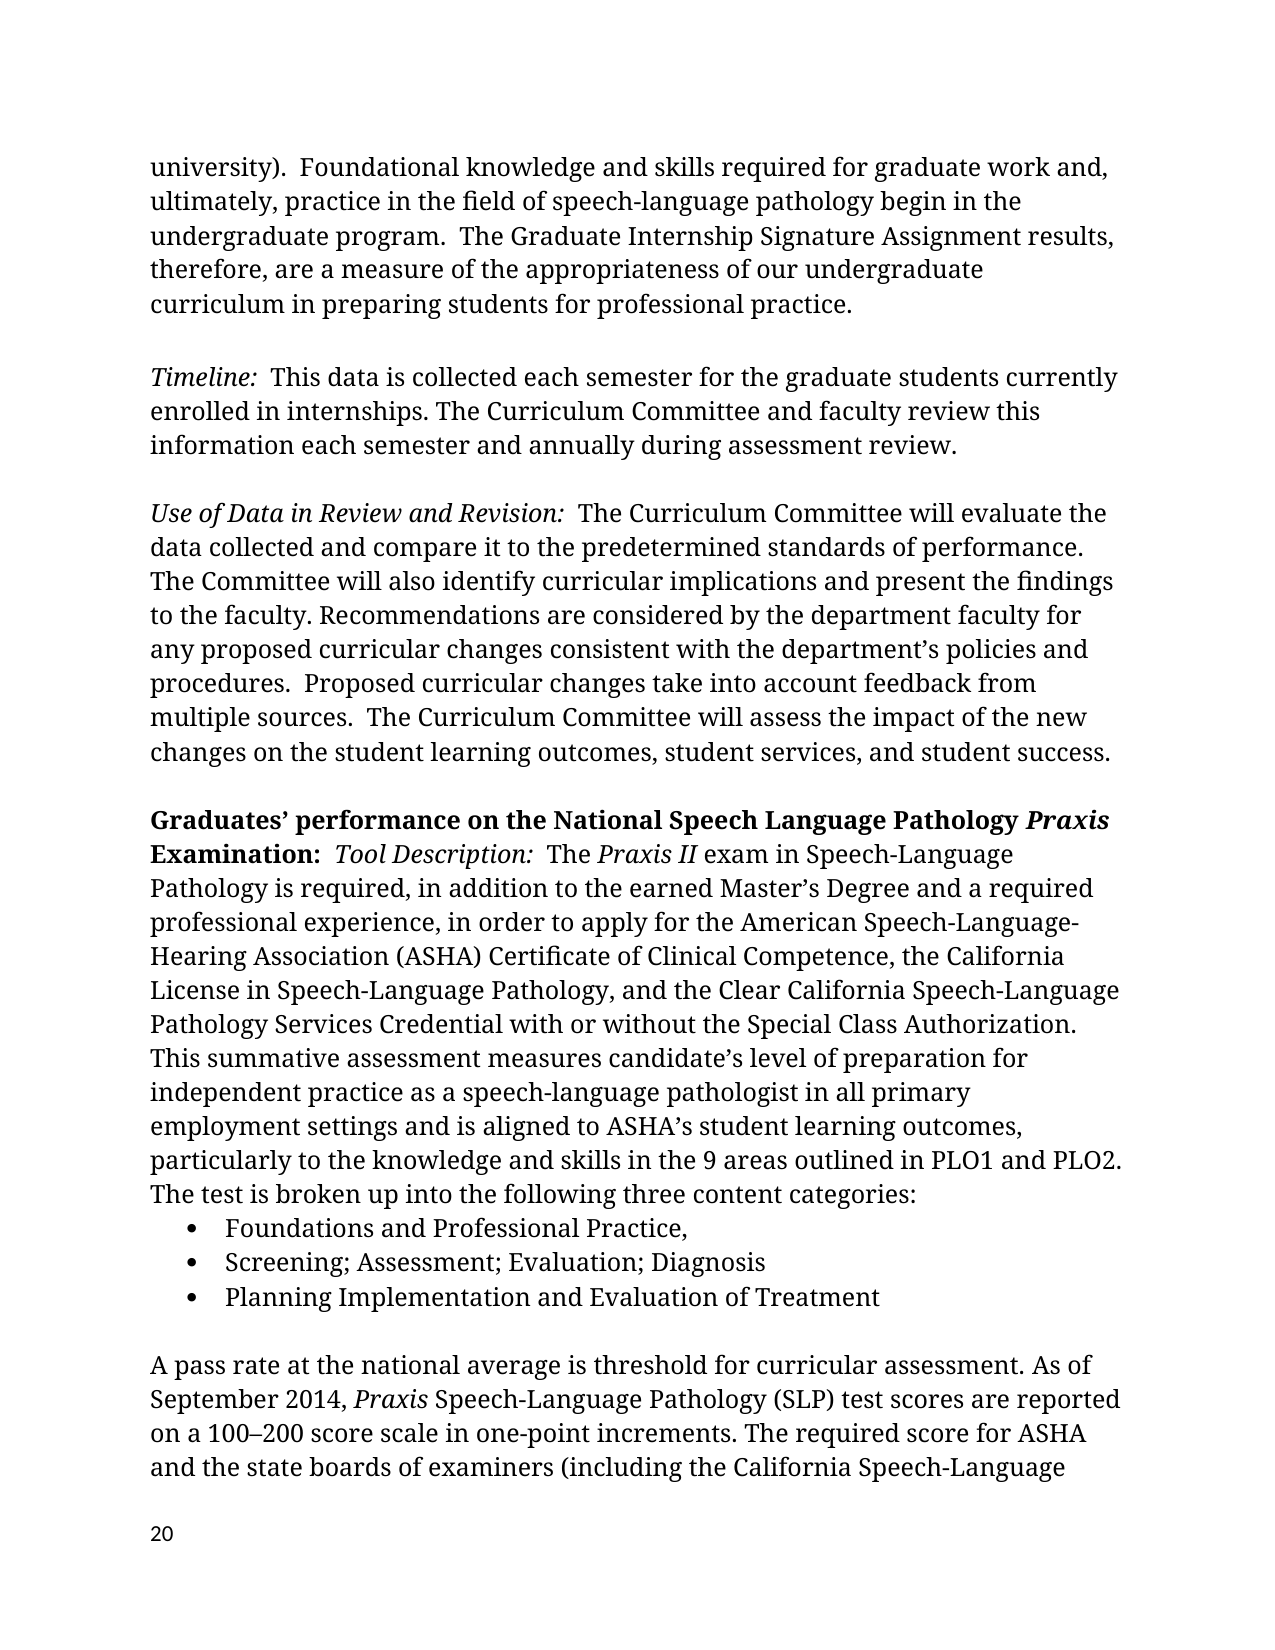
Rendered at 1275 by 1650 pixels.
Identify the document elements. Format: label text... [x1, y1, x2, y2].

text Use of Data in Review and Revision: The Curriculum Committee will evaluate the data collected and compare it to the predetermined standards of performance. The Committee will also identify curricular implications and present the findings to the faculty. Recommendations are considered by the department faculty for any proposed curricular changes consistent with the department’s policies and procedures. Proposed curricular changes take into account feedback from multiple sources. The Curriculum Committee will assess the impact of the new changes on the student learning outcomes, student services, and student success. [150, 496, 1125, 768]
list Screening; Assessment; Evaluation; Diagnosis [187, 1245, 1125, 1279]
list Planning Implementation and Evaluation of Treatment [187, 1279, 1125, 1313]
text Graduates’ performance on the National Speech Language Pathology Praxis Examination: Tool Description: The Praxis II exam in Speech-Language Pathology is required, in addition to the earned Master’s Degree and a required professional experience, in order to apply for the American Speech-Language-Hearing Association (ASHA) Certificate of Clinical Competence, the California License in Speech-Language Pathology, and the Clear California Speech-Language Pathology Services Credential with or without the Special Class Authorization. This summative assessment measures candidate’s level of preparation for independent practice as a speech-language pathologist in all primary employment settings and is aligned to ASHA’s student learning outcomes, particularly to the knowledge and skills in the 9 areas outlined in PLO1 and PLO2. The test is broken up into the following three content categories: [150, 802, 1125, 1211]
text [150, 150, 1125, 320]
text Timeline: This data is collected each semester for the graduate students currently enrolled in internships. The Curriculum Committee and faculty review this information each semester and annually during assessment review. [150, 359, 1125, 462]
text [150, 1347, 1125, 1483]
list Foundations and Professional Practice, [187, 1211, 1125, 1245]
